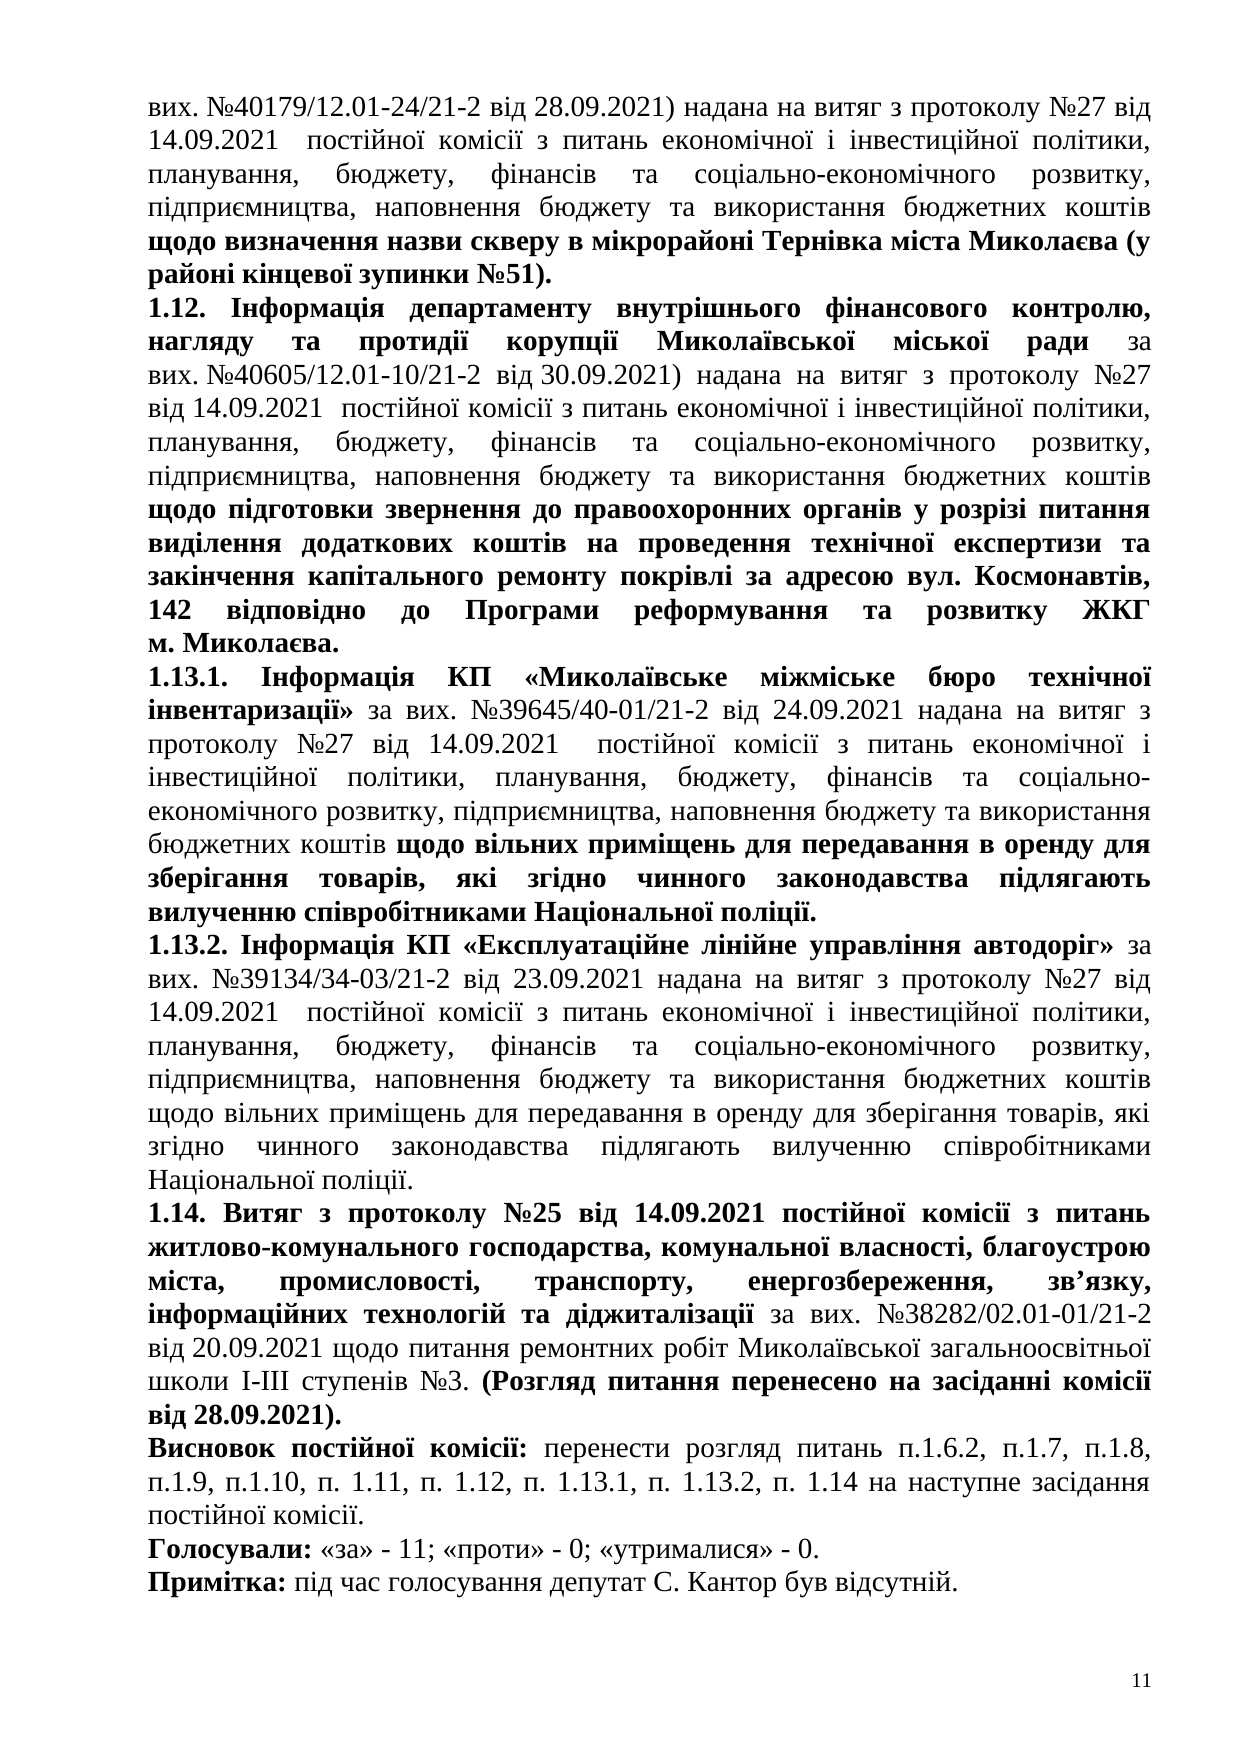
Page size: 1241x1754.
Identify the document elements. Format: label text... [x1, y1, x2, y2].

text Примітка: під час голосування депутат С. Кантор був відсутній. [148, 1564, 1152, 1598]
text 1.12. Інформація департаменту внутрішнього фінансового контролю, нагляду та протидії корупції Миколаївської міської ради за вих. №40605/12.01-10/21-2 від 30.09.2021) надана на витяг з протоколу №27 від 14.09.2021 постійної комісії з питань економічної і інвестиційної політики, планування, бюджету, фінансів та соціально-економічного розвитку, підприємництва, наповнення бюджету та використання бюджетних коштів щодо підготовки звернення до правоохоронних органів у розрізі питання виділення додаткових коштів на проведення технічної експертизи та закінчення капітального ремонту покрівлі за адресою вул. Космонавтів, 142 відповідно до Програми реформування та розвитку ЖКГ м. Миколаєва. [148, 290, 1152, 659]
text 1.14. Витяг з протоколу №25 від 14.09.2021 постійної комісії з питань житлово-комунального господарства, комунальної власності, благоустрою міста, промисловості, транспорту, енергозбереження, зв’язку, інформаційних технологій та діджиталізації за вих. №38282/02.01-01/21-2 від 20.09.2021 щодо питання ремонтних робіт Миколаївської загальноосвітньої школи I-III ступенів №3. (Розгляд питання перенесено на засіданні комісії від 28.09.2021). [148, 1196, 1152, 1430]
text 1.13.2. Інформація КП «Експлуатаційне лінійне управління автодоріг» за вих. №39134/34-03/21-2 від 23.09.2021 надана на витяг з протоколу №27 від 14.09.2021 постійної комісії з питань економічної і інвестиційної політики, планування, бюджету, фінансів та соціально-економічного розвитку, підприємництва, наповнення бюджету та використання бюджетних коштів щодо вільних приміщень для передавання в оренду для зберігання товарів, які згідно чинного законодавства підлягають вилученню співробітниками Національної поліції. [148, 927, 1152, 1196]
text 1.13.1. Інформація КП «Миколаївське міжміське бюро технічної інвентаризації» за вих. №39645/40-01/21-2 від 24.09.2021 надана на витяг з протоколу №27 від 14.09.2021 постійної комісії з питань економічної і інвестиційної політики, планування, бюджету, фінансів та соціально-економічного розвитку, підприємництва, наповнення бюджету та використання бюджетних коштів щодо вільних приміщень для передавання в оренду для зберігання товарів, які згідно чинного законодавства підлягають вилученню співробітниками Національної поліції. [148, 659, 1152, 927]
text Голосували: «за» - 11; «проти» - 0; «утрималися» - 0. [148, 1531, 1152, 1564]
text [148, 89, 1152, 290]
text Висновок постійної комісії: перенести розгляд питань п.1.6.2, п.1.7, п.1.8, п.1.9, п.1.10, п. 1.11, п. 1.12, п. 1.13.1, п. 1.13.2, п. 1.14 на наступне засідання постійної комісії. [148, 1430, 1152, 1531]
